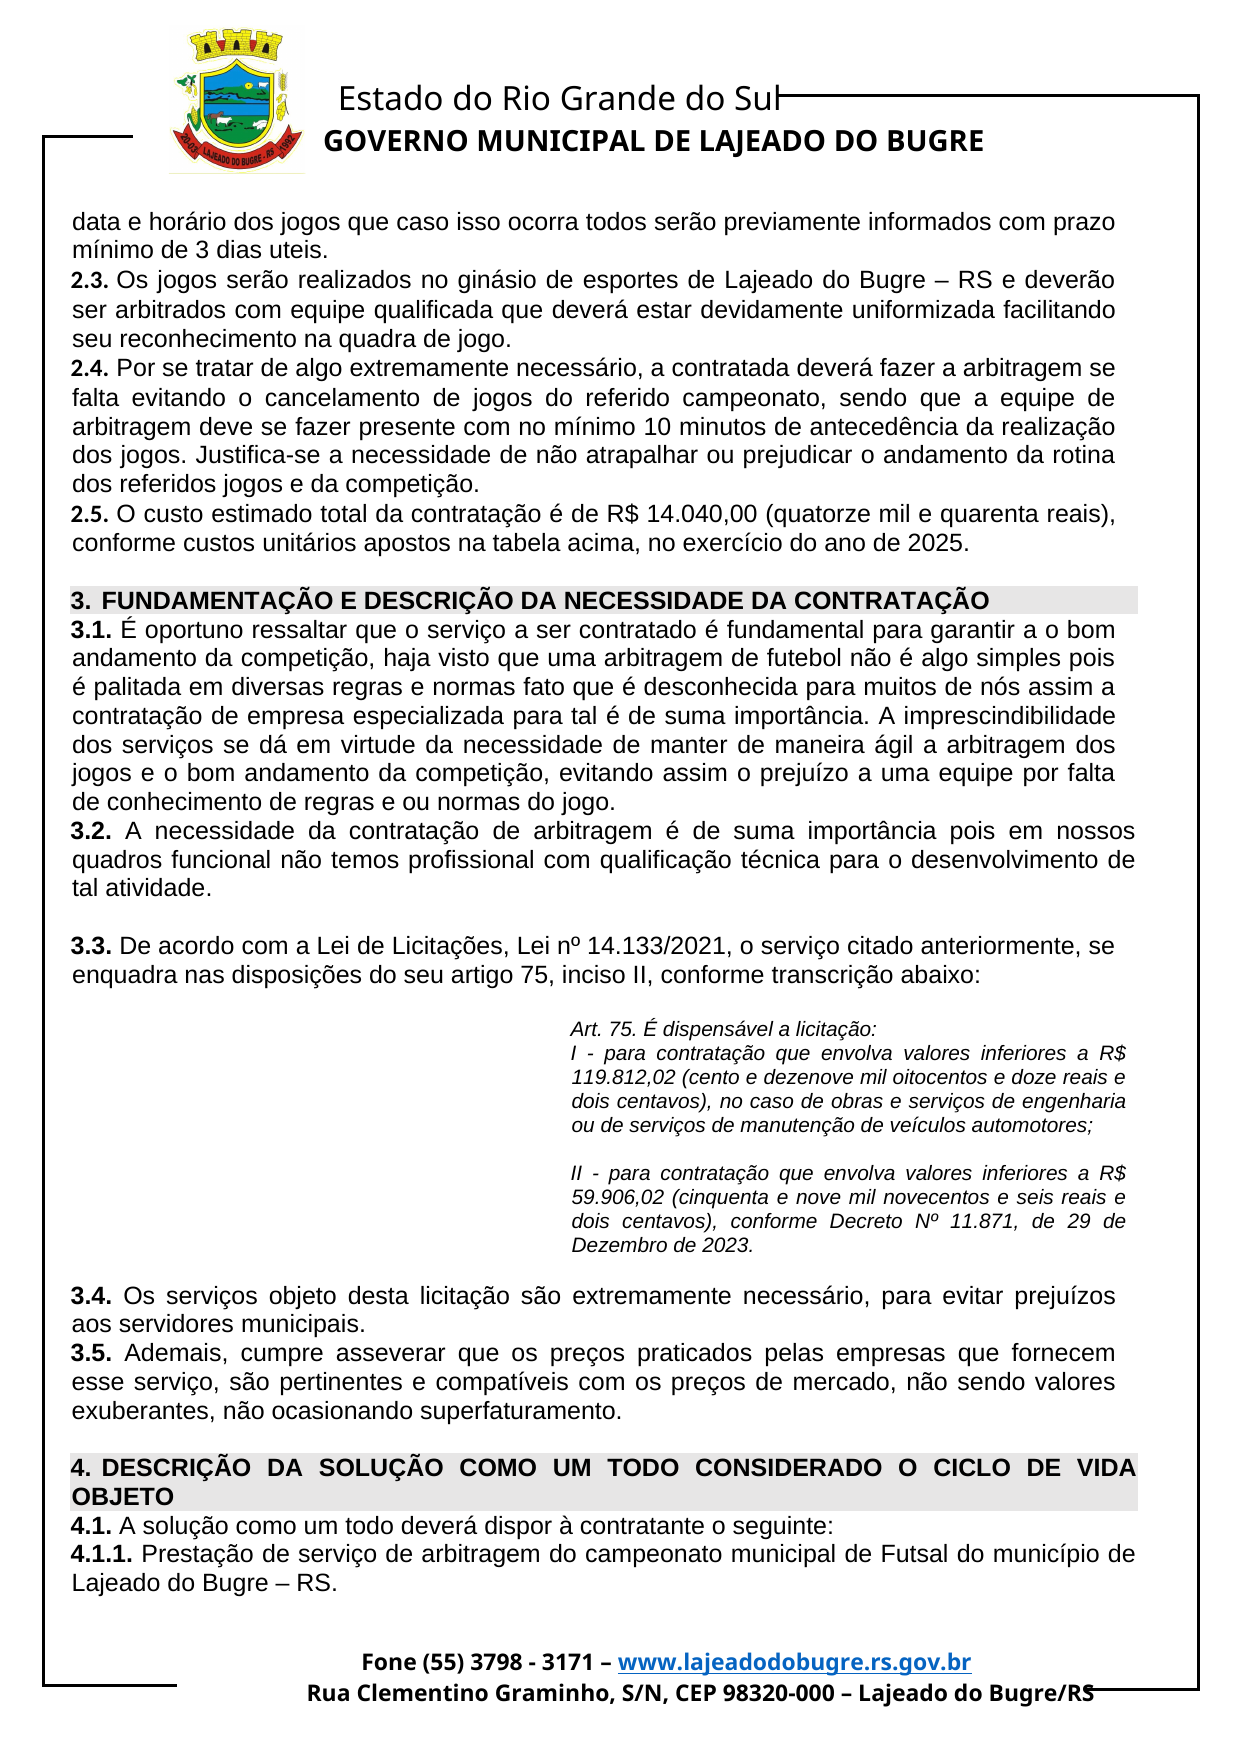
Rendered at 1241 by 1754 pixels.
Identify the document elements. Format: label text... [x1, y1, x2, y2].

text 4.1. A solução como um todo deverá dispor à contratante o seguinte: [70, 1511, 1138, 1539]
text 3.3. De acordo com a Lei de Licitações, Lei nº 14.133/2021, o serviço citado anteriormente, se enquadra nas disposições do seu artigo 75, inciso II, conforme transcrição abaixo: [70, 931, 1117, 988]
text 3.5. Ademais, cumpre asseverar que os preços praticados pelas empresas que fornecem esse serviço, são pertinentes e compatíveis com os preços de mercado, não sendo valores exuberantes, não ocasionando superfaturamento. [70, 1338, 1117, 1424]
subtitle 4. DESCRIÇÃO DA SOLUÇÃO COMO UM TODO CONSIDERADO O CICLO DE VIDA OBJETO [70, 1453, 1138, 1511]
subtitle 3. FUNDAMENTAÇÃO E DESCRIÇÃO DA NECESSIDADE DA CONTRATAÇÃO [70, 586, 1138, 614]
text II - para contratação que envolva valores inferiores a R$ 59.906,02 (cinquenta e nove mil novecentos e seis reais e dois centavos), conforme Decreto Nº 11.871, de 29 de Dezembro de 2023. [570, 1161, 1129, 1257]
text Art. 75. É dispensável a licitação: [570, 1017, 1129, 1041]
text 3.1. É oportuno ressaltar que o serviço a ser contratado é fundamental para garantir a o bom andamento da competição, haja visto que uma arbitragem de futebol não é algo simples pois é palitada em diversas regras e normas fato que é desconhecida para muitos de nós assim a contratação de empresa especializada para tal é de suma importância. A imprescindibilidade dos serviços se dá em virtude da necessidade de manter de maneira ágil a arbitragem dos jogos e o bom andamento da competição, evitando assim o prejuízo a uma equipe por falta de conhecimento de regras e ou normas do jogo. [70, 614, 1117, 816]
picture [168, 25, 306, 174]
text I - para contratação que envolva valores inferiores a R$ 119.812,02 (cento e dezenove mil oitocentos e doze reais e dois centavos), no caso de obras e serviços de engenharia ou de serviços de manutenção de veículos automotores; [570, 1041, 1129, 1137]
text 3.2. A necessidade da contratação de arbitragem é de suma importância pois em nossos quadros funcional não temos profissional com qualificação técnica para o desenvolvimento de tal atividade. [70, 816, 1138, 902]
text 3.4. Os serviços objeto desta licitação são extremamente necessário, para evitar prejuízos aos servidores municipais. [70, 1281, 1117, 1338]
text 4.1.1. Prestação de serviço de arbitragem do campeonato municipal de Futsal do município de Lajeado do Bugre – RS. [70, 1539, 1138, 1597]
list Os jogos serão realizados no ginásio de esportes de Lajeado do Bugre – RS e deverão ser arbitrados com equipe qualificada que deverá estar devidamente uniformizada facilitando seu reconhecimento na quadra de jogo. [70, 264, 1117, 352]
list Por se tratar de algo extremamente necessário, a contratada deverá fazer a arbitragem se falta evitando o cancelamento de jogos do referido campeonato, sendo que a equipe de arbitragem deve se fazer presente com no mínimo 10 minutos de antecedência da realização dos jogos. Justifica-se a necessidade de não atrapalhar ou prejudicar o andamento da rotina dos referidos jogos e da competição. [70, 352, 1117, 498]
list O custo estimado total da contratação é de R$ 14.040,00 (quatorze mil e quarenta reais), conforme custos unitários apostos na tabela acima, no exercício do ano de 2025. [70, 498, 1117, 557]
